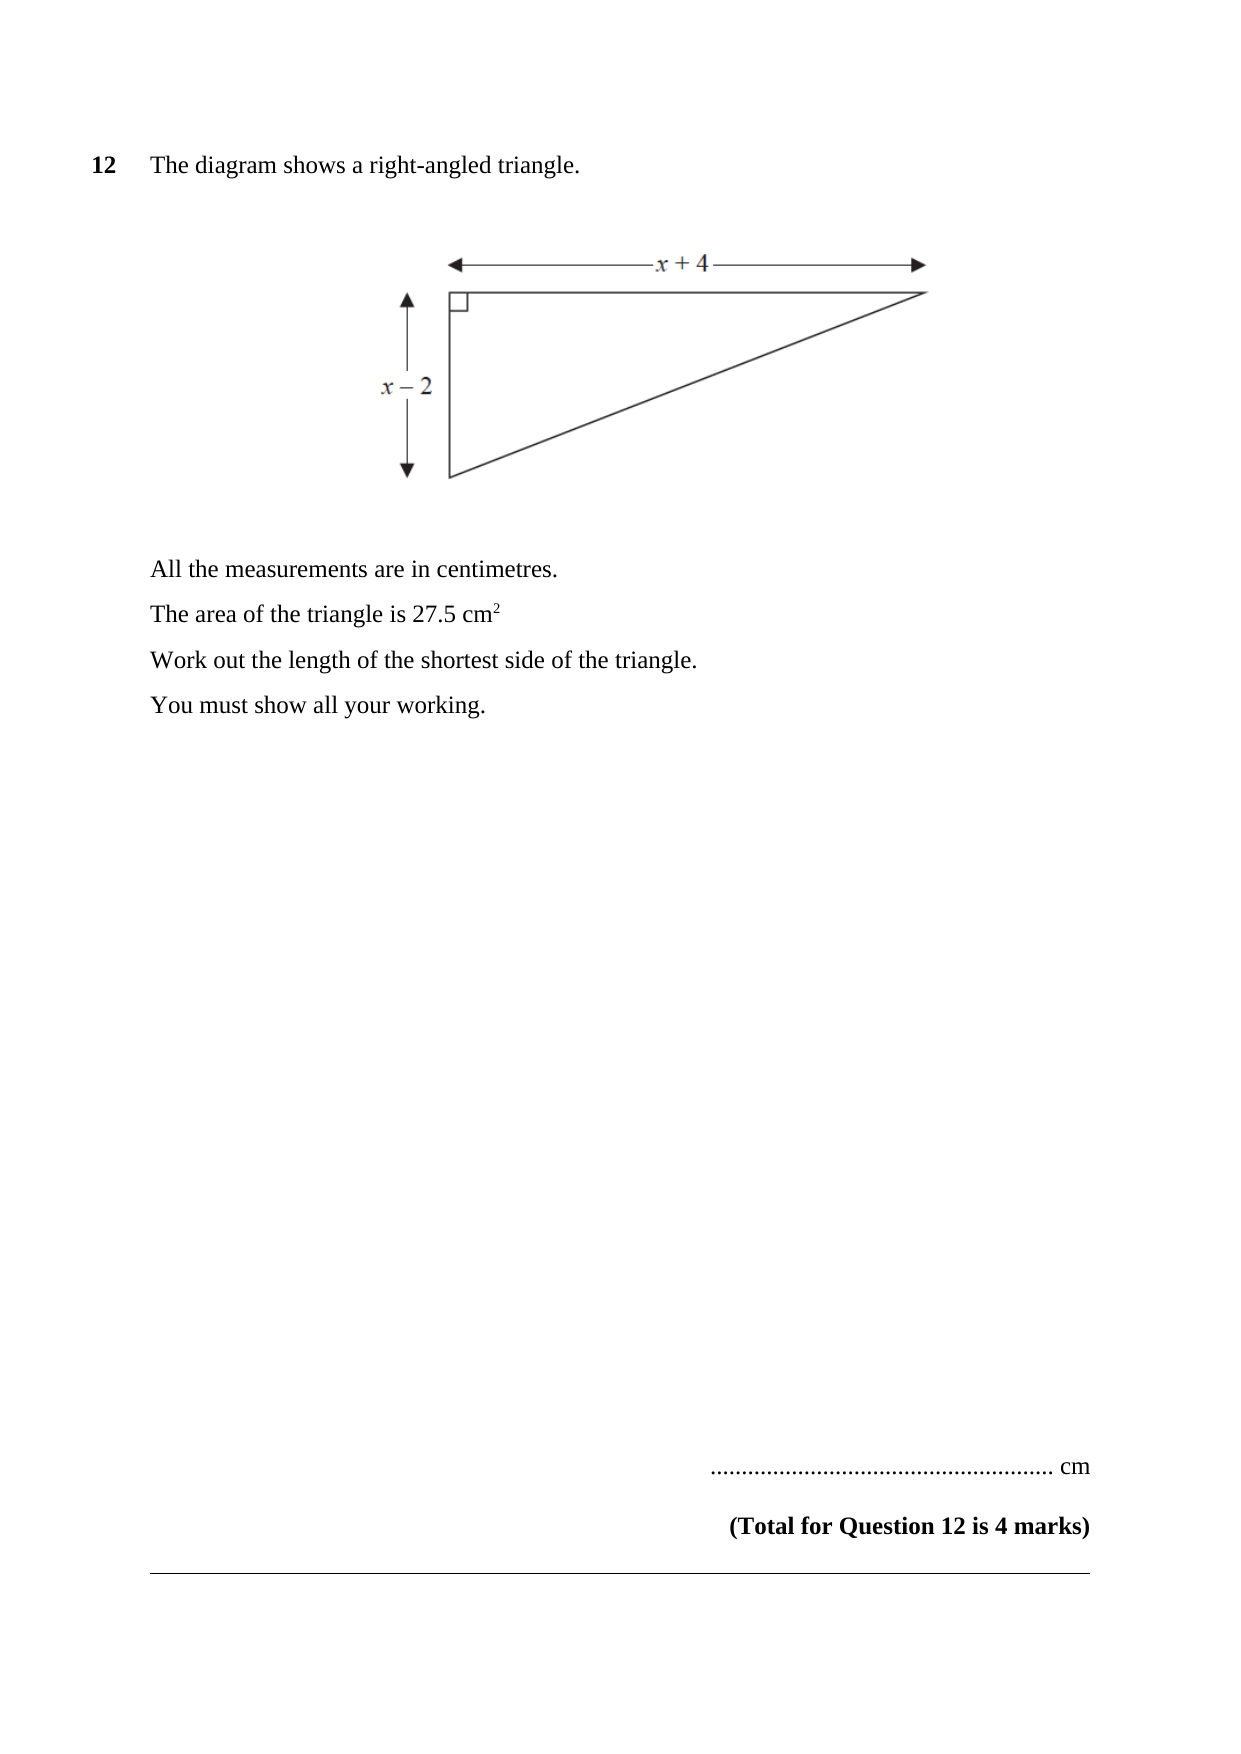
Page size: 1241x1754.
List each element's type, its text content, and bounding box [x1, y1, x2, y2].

text All the measurements are in centimetres. [150, 554, 1090, 583]
picture [371, 245, 939, 488]
text (Total for Question 12 is 4 marks) [150, 1511, 1090, 1540]
text 12 The diagram shows a right-angled triangle. [91, 150, 1090, 179]
text Work out the length of the shortest side of the triangle. [150, 645, 1090, 674]
text ....................................................... cm [150, 1451, 1090, 1480]
text You must show all your working. [150, 690, 1090, 719]
text The area of the triangle is 27.5 cm2 [150, 599, 1090, 628]
